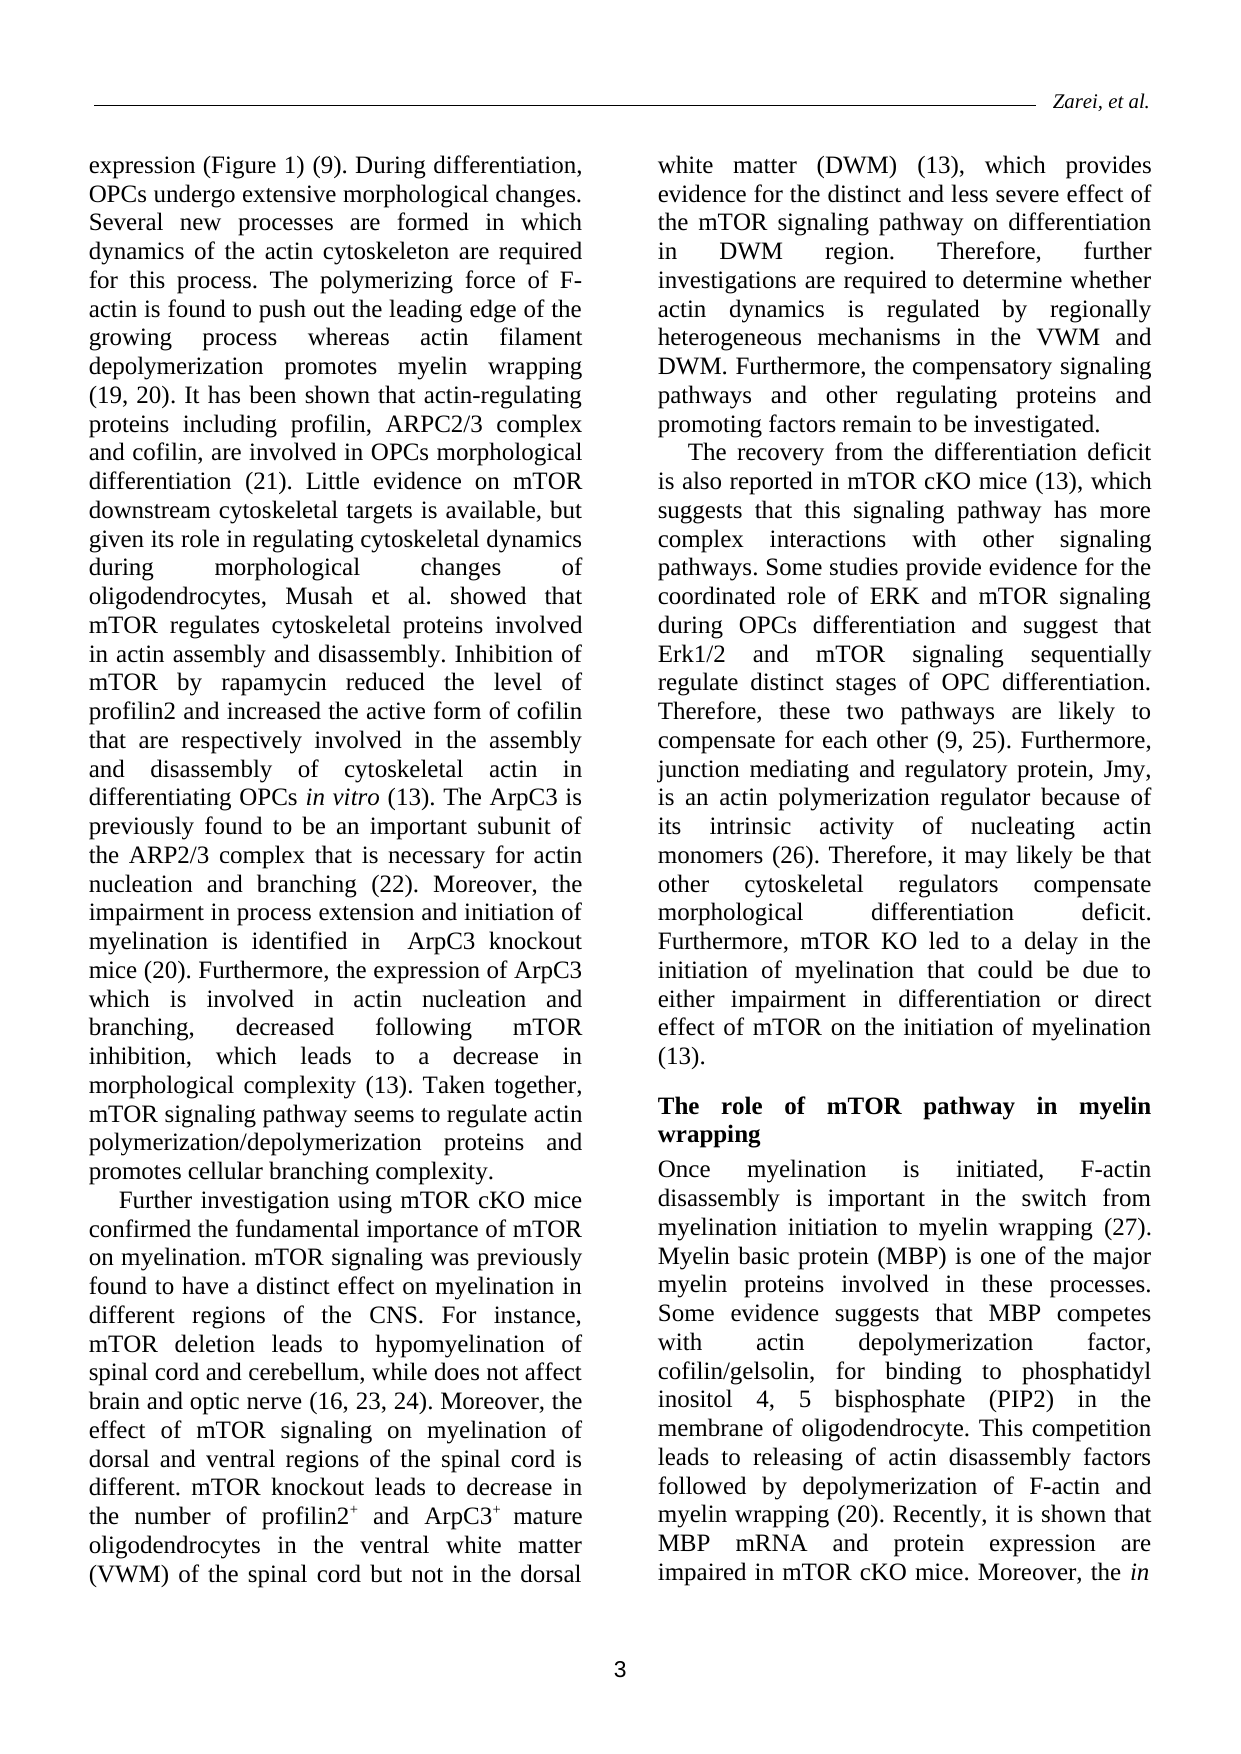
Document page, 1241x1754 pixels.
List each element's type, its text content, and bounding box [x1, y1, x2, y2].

text The recovery from the differentiation deficit is also reported in mTOR cKO mice (13), which suggests that this signaling pathway has more complex interactions with other signaling pathways. Some studies provide evidence for the coordinated role of ERK and mTOR signaling during OPCs differentiation and suggest that Erk1/2 and mTOR signaling sequentially regulate distinct stages of OPC differentiation. Therefore, these two pathways are likely to compensate for each other (9, 25). Furthermore, junction mediating and regulatory protein, Jmy, is an actin polymerization regulator because of its intrinsic activity of nucleating actin monomers (26). Therefore, it may likely be that other cytoskeletal regulators compensate morphological differentiation deficit. Furthermore, mTOR KO led to a delay in the initiation of myelination that could be due to either impairment in differentiation or direct effect of mTOR on the initiation of myelination (13). [658, 437, 1152, 1070]
text Further investigation using mTOR cKO mice confirmed the fundamental importance of mTOR on myelination. mTOR signaling was previously found to have a distinct effect on myelination in different regions of the CNS. For instance, mTOR deletion leads to hypomyelination of spinal cord and cerebellum, while does not affect brain and optic nerve (16, 23, 24). Moreover, the effect of mTOR signaling on myelination of dorsal and ventral regions of the spinal cord is different. mTOR knockout leads to decrease in the number of profilin2+ and ArpC3+ mature oligodendrocytes in the ventral white matter (VWM) of the spinal cord but not in the dorsal white matter (DWM) (13), which provides evidence for the distinct and less severe effect of the mTOR signaling pathway on differentiation in DWM region. Therefore, further investigations are required to determine whether actin dynamics is regulated by regionally heterogeneous mechanisms in the VWM and DWM. Furthermore, the compensatory signaling pathways and other regulating proteins and promoting factors remain to be investigated. [88, 1185, 583, 1587]
text One downstream effect of mTOR pathway is regulating oligodendrocyte cytoskeletal organization and major myelin protein expression (Figure 1) (9). During differentiation, OPCs undergo extensive morphological changes. Several new processes are formed in which dynamics of the actin cytoskeleton are required for this process. The polymerizing force of F-actin is found to push out the leading edge of the growing process whereas actin filament depolymerization promotes myelin wrapping (19, 20). It has been shown that actin-regulating proteins including profilin, ARPC2/3 complex and cofilin, are involved in OPCs morphological differentiation (21). Little evidence on mTOR downstream cytoskeletal targets is available, but given its role in regulating cytoskeletal dynamics during morphological changes of oligodendrocytes, Musah et al. showed that mTOR regulates cytoskeletal proteins involved in actin assembly and disassembly. Inhibition of mTOR by rapamycin reduced the level of profilin2 and increased the active form of cofilin that are respectively involved in the assembly and disassembly of cytoskeletal actin in differentiating OPCs in vitro (13). The ArpC3 is previously found to be an important subunit of the ARP2/3 complex that is necessary for actin nucleation and branching (22). Moreover, the impairment in process extension and initiation of myelination is identified in ArpC3 knockout mice (20). Furthermore, the expression of ArpC3 which is involved in actin nucleation and branching, decreased following mTOR inhibition, which leads to a decrease in morphological complexity (13). Taken together, mTOR signaling pathway seems to regulate actin polymerization/depolymerization proteins and promotes cellular branching complexity. [88, 150, 583, 1185]
text The role of mTOR pathway in myelin wrapping [658, 1091, 1152, 1148]
text Further investigation using mTOR cKO mice confirmed the fundamental importance of mTOR on myelination. mTOR signaling was previously found to have a distinct effect on myelination in different regions of the CNS. For instance, mTOR deletion leads to hypomyelination of spinal cord and cerebellum, while does not affect brain and optic nerve (16, 23, 24). Moreover, the effect of mTOR signaling on myelination of dorsal and ventral regions of the spinal cord is different. mTOR knockout leads to decrease in the number of profilin2+ and ArpC3+ mature oligodendrocytes in the ventral white matter (VWM) of the spinal cord but not in the dorsal white matter (DWM) (13), which provides evidence for the distinct and less severe effect of the mTOR signaling pathway on differentiation in DWM region. Therefore, further investigations are required to determine whether actin dynamics is regulated by regionally heterogeneous mechanisms in the VWM and DWM. Furthermore, the compensatory signaling pathways and other regulating proteins and promoting factors remain to be investigated. [658, 150, 1152, 437]
